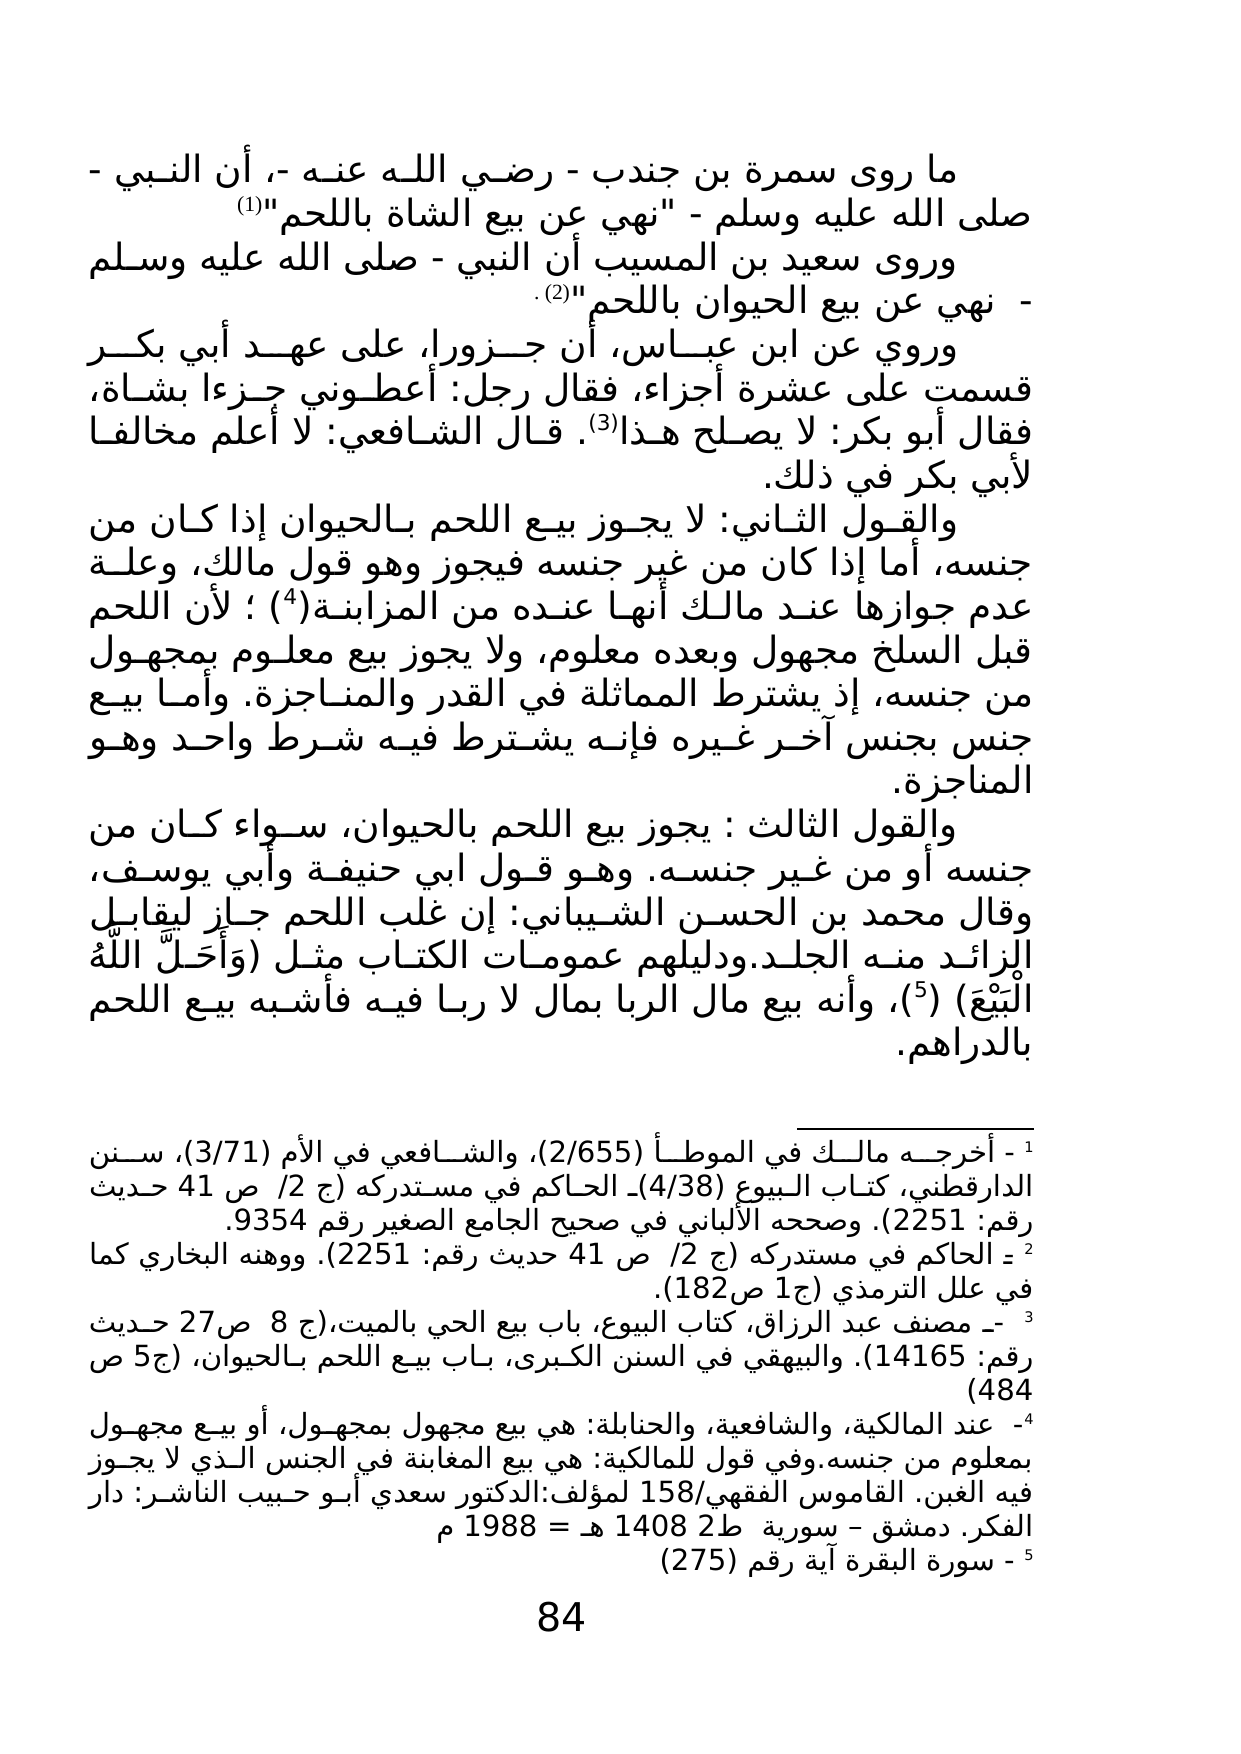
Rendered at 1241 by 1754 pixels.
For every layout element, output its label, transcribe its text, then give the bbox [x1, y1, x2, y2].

text وروي عن ابن عباس، أن جزورا، على عهد أبي بكر قسمت على عشرة أجزاء، فقال رجل: أعطوني جزءا بشاة، فقال أبو بكر: لا يصلح هذا(). قال الشافعي: لا أعلم مخالفا لأبي بكر في ذلك. [89, 323, 1033, 497]
text والقول الثاني: لا يجوز بيع اللحم بالحيوان إذا كان من جنسه، أما إذا كان من غير جنسه فيجوز وهو قول مالك، وعلة عدم جوازها عند مالك أنها عنده من المزابنة() ؛ لأن اللحم قبل السلخ مجهول وبعده معلوم، ولا يجوز بيع معلوم بمجهول من جنسه، إذ يشترط المماثلة في القدر والمناجزة. وأما بيع جنس بجنس آخر غيره فإنه يشترط فيه شرط واحد وهو المناجزة. [89, 497, 1033, 803]
text ما روى سمرة بن جندب - رضي الله عنه -، أن النبي - صلى الله عليه وسلم - "نهي عن بيع الشاة باللحم"() [89, 148, 1033, 235]
text والقول الثالث : يجوز بيع اللحم بالحيوان، سواء كان من جنسه أو من غير جنسه. وهو قول ابي حنيفة وأبي يوسف، وقال محمد بن الحسن الشيباني: إن غلب اللحم جاز ليقابل الزائد منه الجلد.ودليلهم عمومات الكتاب مثل (وَأَحَلَّ اللَّهُ الْبَيْعَ) ()، وأنه بيع مال الربا بمال لا ربا فيه فأشبه بيع اللحم بالدراهم. [89, 803, 1033, 1065]
text وروى سعيد بن المسيب أن النبي - صلى الله عليه وسلم - نهي عن بيع الحيوان باللحم"() . [89, 235, 1033, 323]
